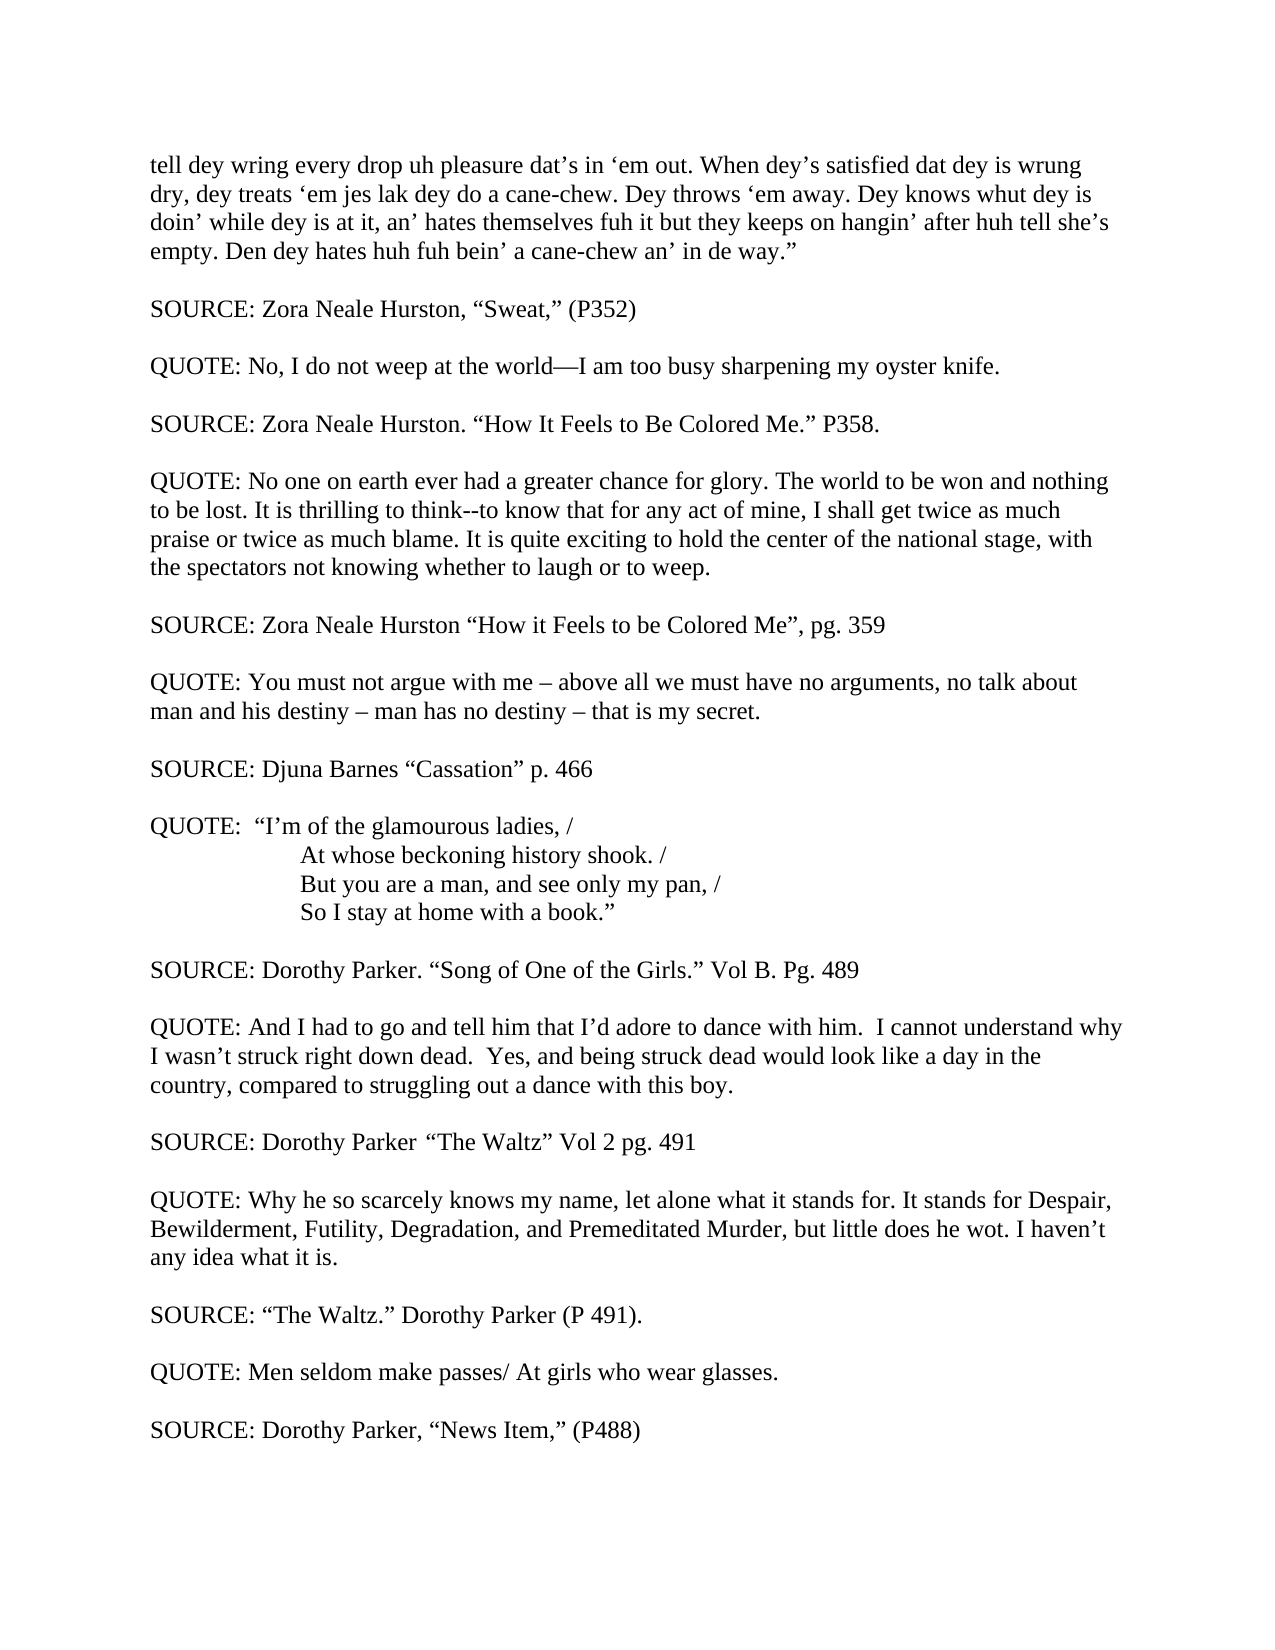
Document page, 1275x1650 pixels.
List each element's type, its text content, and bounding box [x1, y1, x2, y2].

text SOURCE: Zora Neale Hurston. “How It Feels to Be Colored Me.” P358. [150, 409, 1125, 437]
text QUOTE: Why he so scarcely knows my name, let alone what it stands for. It stands for Despair, Bewilderment, Futility, Degradation, and Premeditated Murder, but little does he wot. I haven’t any idea what it is. [150, 1185, 1125, 1271]
text QUOTE: Men seldom make passes/ At girls who wear glasses. [150, 1357, 1125, 1386]
text SOURCE: Dorothy Parker “The Waltz” Vol 2 pg. 491 [150, 1127, 1125, 1156]
text SOURCE: “The Waltz.” Dorothy Parker (P 491). [150, 1300, 1125, 1329]
text So I stay at home with a book.” [150, 897, 1125, 926]
text SOURCE: Djuna Barnes “Cassation” p. 466 [150, 754, 1125, 782]
text QUOTE: You must not argue with me – above all we must have no arguments, no talk about man and his destiny – man has no destiny – that is my secret. [150, 667, 1125, 725]
text QUOTE: No, I do not weep at the world—I am too busy sharpening my oyster knife. [150, 351, 1125, 380]
text QUOTE: No one on earth ever had a greater chance for glory. The world to be won and nothing to be lost. It is thrilling to think--to know that for any act of mine, I shall get twice as much praise or twice as much blame. It is quite exciting to hold the center of the national stage, with the spectators not knowing whether to laugh or to weep. [150, 466, 1125, 581]
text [150, 150, 1125, 265]
text SOURCE: Dorothy Parker. “Song of One of the Girls.” Vol B. Pg. 489 [150, 955, 1125, 984]
text QUOTE: “I’m of the glamourous ladies, / [150, 811, 1125, 840]
text SOURCE: Dorothy Parker, “News Item,” (P488) [150, 1415, 1125, 1444]
text QUOTE: And I had to go and tell him that I’d adore to dance with him. I cannot understand why I wasn’t struck right down dead. Yes, and being struck dead would look like a day in the country, compared to struggling out a dance with this boy. [150, 1012, 1125, 1099]
text But you are a man, and see only my pan, / [150, 869, 1125, 897]
text SOURCE: Zora Neale Hurston “How it Feels to be Colored Me”, pg. 359 [150, 610, 1125, 639]
text SOURCE: Zora Neale Hurston, “Sweat,” (P352) [150, 294, 1125, 322]
text At whose beckoning history shook. / [150, 840, 1125, 869]
